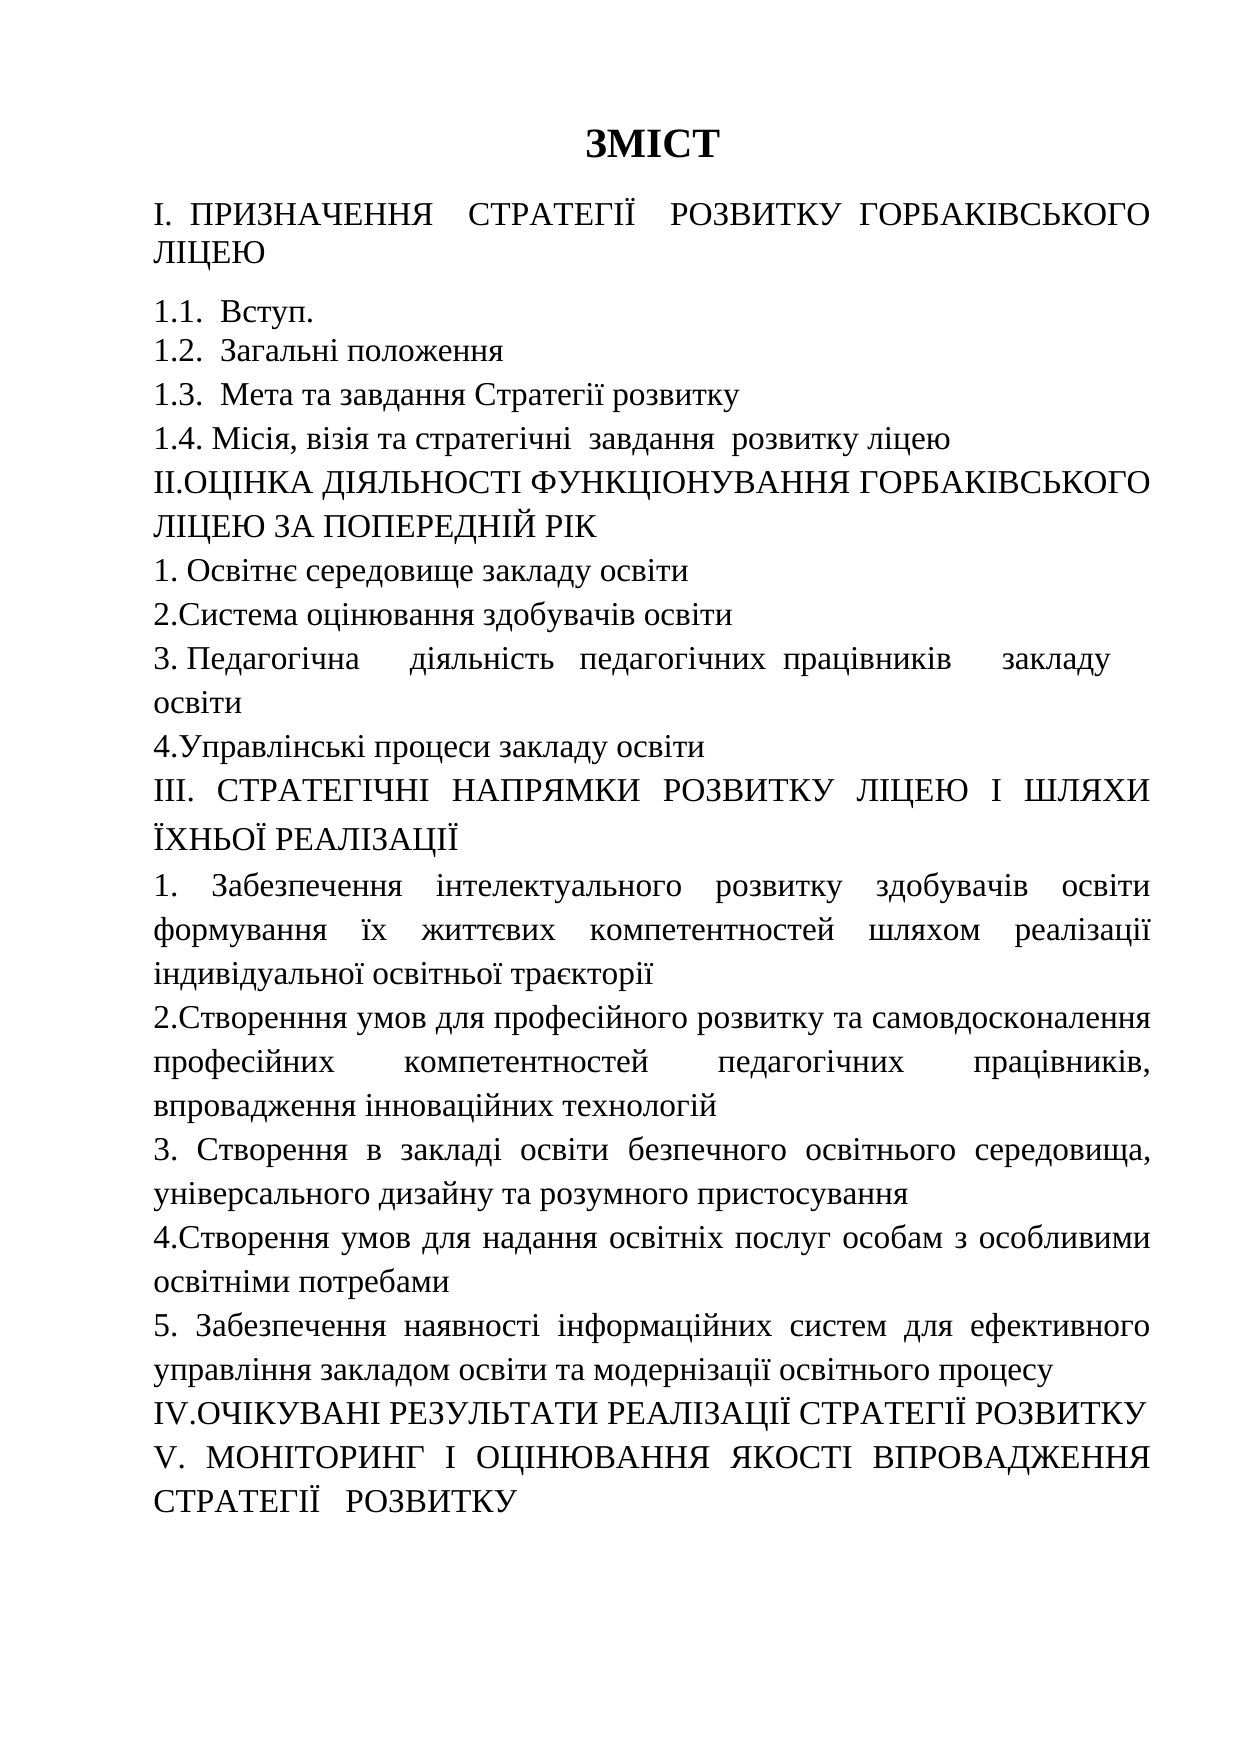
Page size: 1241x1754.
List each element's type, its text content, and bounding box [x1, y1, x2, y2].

text 4.Управлінські процеси закладу освіти [153, 726, 1152, 765]
text 3. Створення в закладі освіти безпечного освітнього середовища, універсального дизайну та розумного пристосування [153, 1129, 1152, 1212]
text 2.Створенння умов для професійного розвитку та самовдосконалення професійних компетентностей педагогічних працівників, впровадження інноваційних технологій [153, 997, 1152, 1123]
text 2.Система оцінювання здобувачів освіти [153, 594, 1152, 633]
text 1.4. Місія, візія та стратегічні завдання розвитку ліцею [153, 418, 1152, 456]
text 1.2. Загальні положення [153, 330, 1152, 368]
text 3. Педагогічна діяльність педагогічних працівників закладу [153, 638, 1152, 677]
text 1.1. Вступ. [153, 292, 1152, 330]
text 1. Забезпечення інтелектуального розвитку здобувачів освіти формування їх життєвих компетентностей шляхом реалізації індивідуальної освітньої траєкторії [153, 865, 1152, 991]
text ІV.ОЧІКУВАНІ РЕЗУЛЬТАТИ РЕАЛІЗАЦІЇ СТРАТЕГІЇ РОЗВИТКУ [153, 1394, 1152, 1432]
text І. ПРИЗНАЧЕННЯ СТРАТЕГІЇ РОЗВИТКУ ГОРБАКІВСЬКОГО ЛІЦЕЮ [153, 194, 1152, 271]
text 5. Забезпечення наявності інформаційних систем для ефективного управління закладом освіти та модернізації освітнього процесу [153, 1306, 1152, 1388]
text 1. Освітнє середовище закладу освіти [153, 550, 1152, 588]
text ЗМІСТ [153, 118, 1152, 166]
text V. МОНІТОРИНГ І ОЦІНЮВАННЯ ЯКОСТІ ВПРОВАДЖЕННЯ СТРАТЕГІЇ РОЗВИТКУ [153, 1438, 1152, 1520]
text ІІІ. СТРАТЕГІЧНІ НАПРЯМКИ РОЗВИТКУ ЛІЦЕЮ І ШЛЯХИ ЇХНЬОЇ РЕАЛІЗАЦІЇ [153, 771, 1152, 858]
text ІІ.ОЦІНКА ДІЯЛЬНОСТІ ФУНКЦІОНУВАННЯ ГОРБАКІВСЬКОГО ЛІЦЕЮ ЗА ПОПЕРЕДНІЙ РІК [153, 462, 1152, 544]
text 4.Створення умов для надання освітніх послуг особам з особливими освітніми потребами [153, 1217, 1152, 1300]
text освіти [153, 682, 1152, 721]
text 1.3. Мета та завдання Стратегії розвитку [153, 374, 1152, 412]
